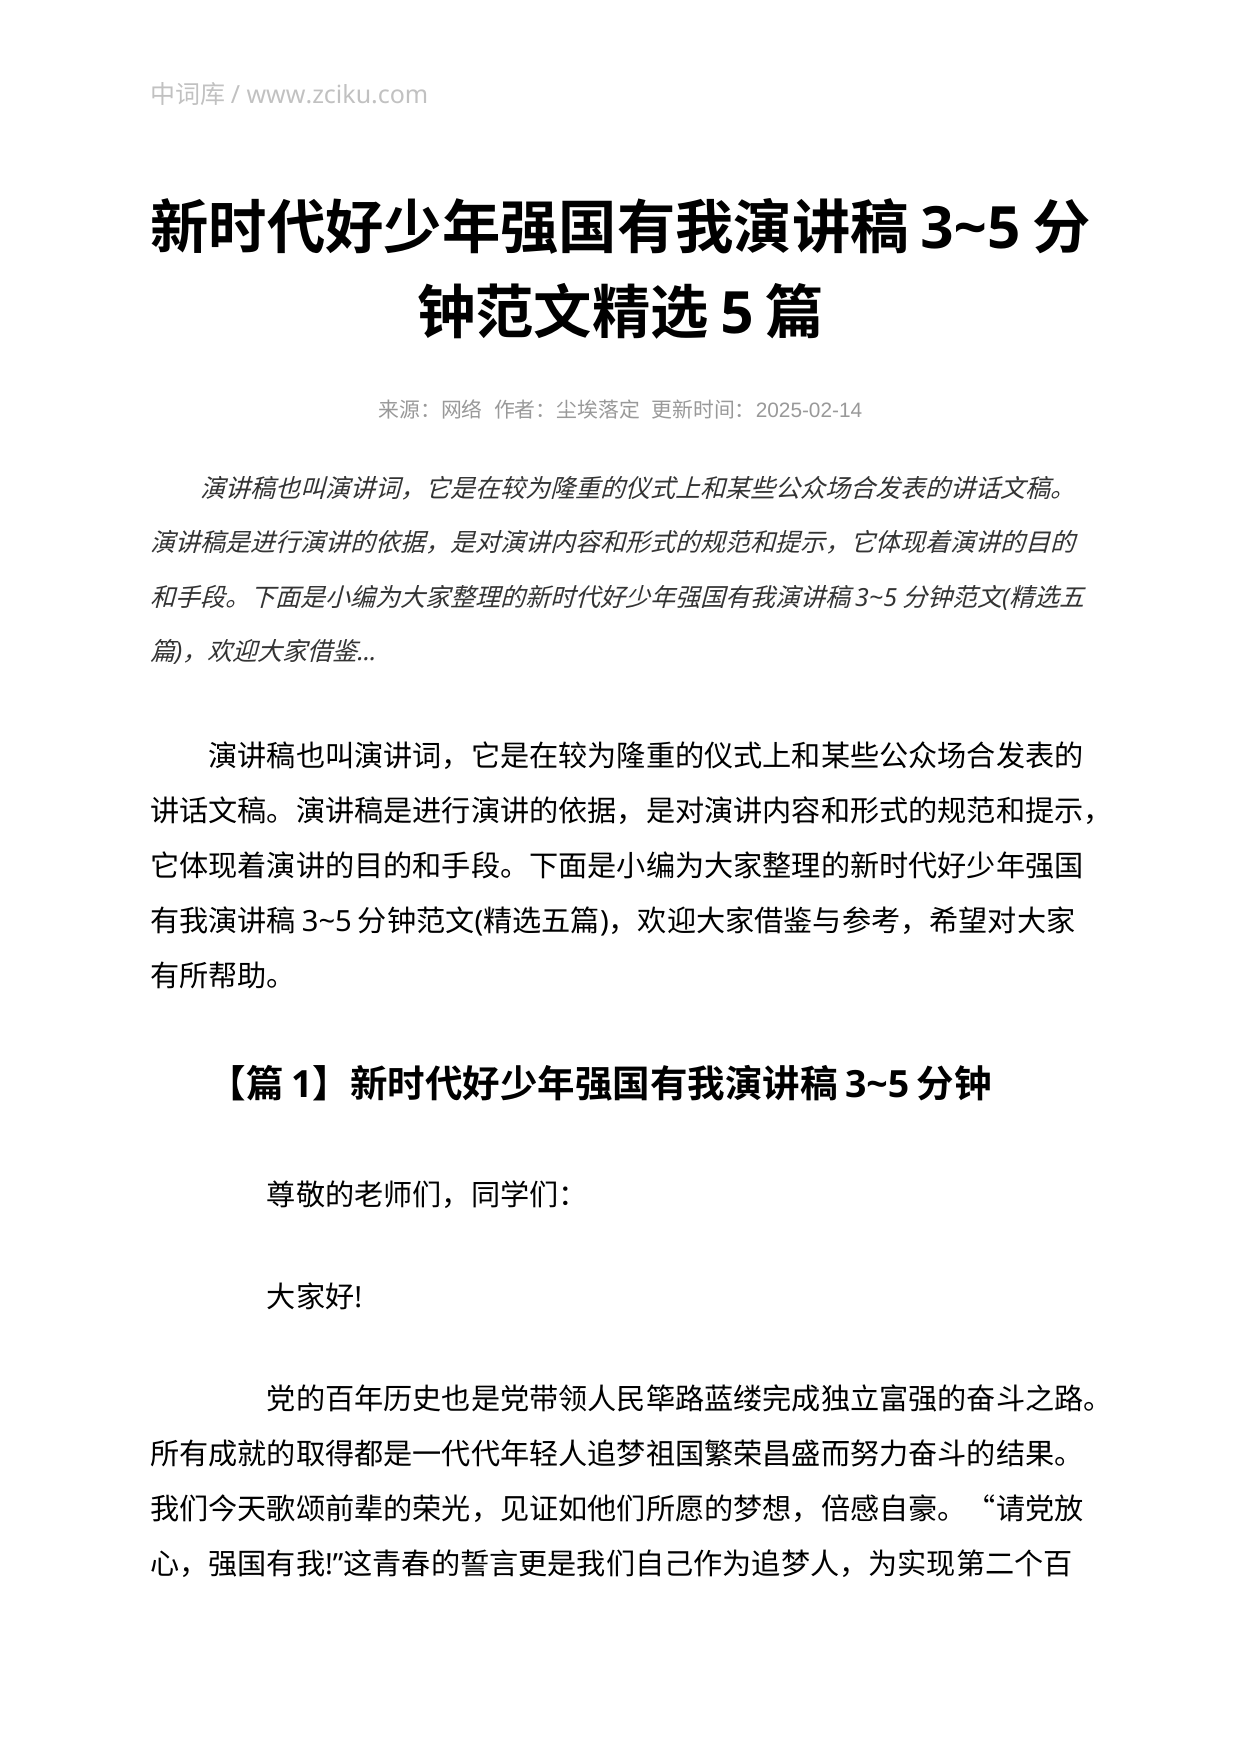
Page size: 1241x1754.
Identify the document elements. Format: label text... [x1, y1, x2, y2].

text 【篇1】新时代好少年强国有我演讲稿3~5分钟 [150, 1054, 1090, 1109]
text 尊敬的老师们，同学们： [150, 1172, 1090, 1214]
subtitle 新时代好少年强国有我演讲稿3~5分钟范文精选5篇 [150, 181, 1090, 351]
text 演讲稿也叫演讲词，它是在较为隆重的仪式上和某些公众场合发表的讲话文稿。演讲稿是进行演讲的依据，是对演讲内容和形式的规范和提示，它体现着演讲的目的和手段。下面是小编为大家整理的新时代好少年强国有我演讲稿3~5分钟范文(精选五篇)，欢迎大家借鉴... [150, 468, 1090, 668]
text 来源：网络 作者：尘埃落定 更新时间：2025-02-14 [150, 398, 1090, 422]
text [150, 1376, 1090, 1583]
text 演讲稿也叫演讲词，它是在较为隆重的仪式上和某些公众场合发表的讲话文稿。演讲稿是进行演讲的依据，是对演讲内容和形式的规范和提示，它体现着演讲的目的和手段。下面是小编为大家整理的新时代好少年强国有我演讲稿3~5分钟范文(精选五篇)，欢迎大家借鉴与参考，希望对大家有所帮助。 [150, 733, 1090, 995]
text 大家好! [150, 1274, 1090, 1316]
